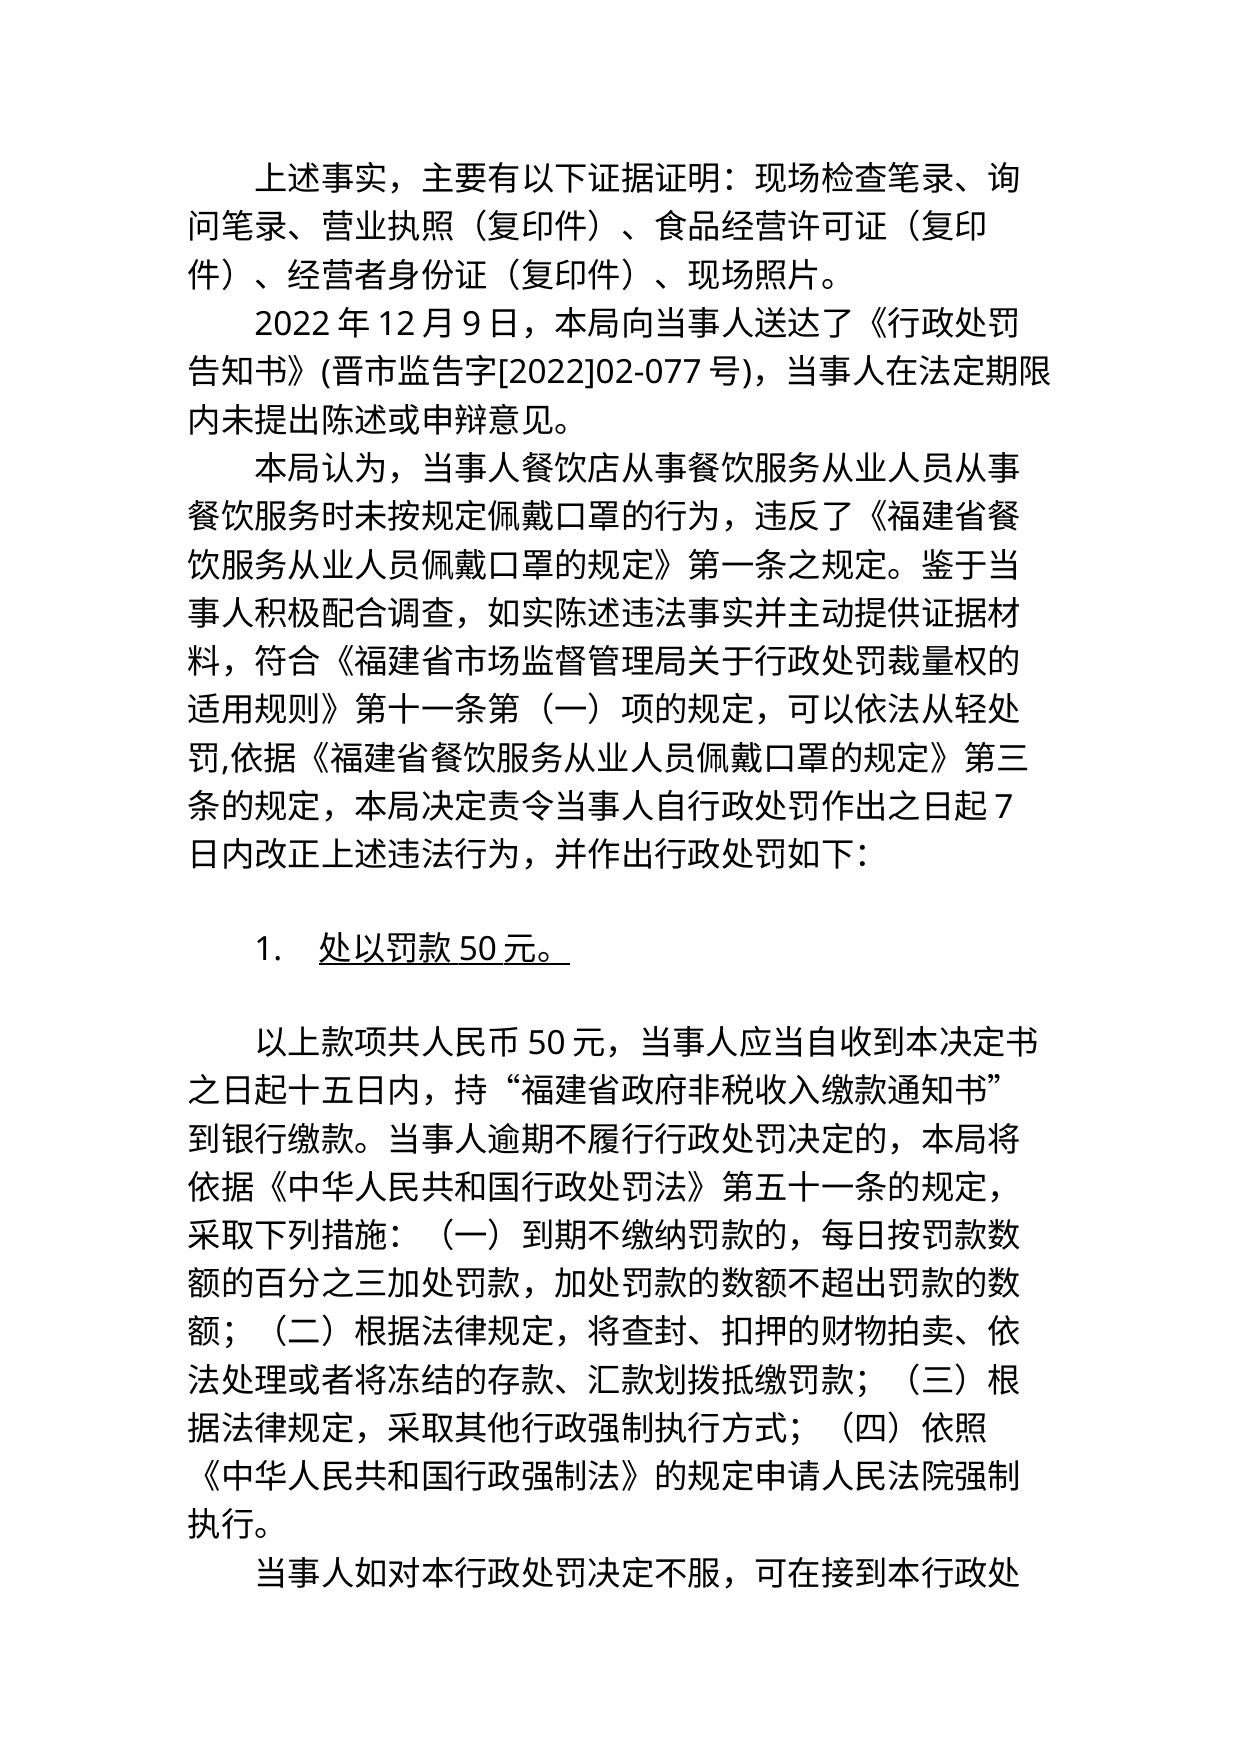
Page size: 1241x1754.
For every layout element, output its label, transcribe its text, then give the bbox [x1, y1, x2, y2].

text 以上款项共人民币50元，当事人应当自收到本决定书之日起十五日内，持“福建省政府非税收入缴款通知书”到银行缴款。当事人逾期不履行行政处罚决定的，本局将依据《中华人民共和国行政处罚法》第五十一条的规定，采取下列措施：（一）到期不缴纳罚款的，每日按罚款数额的百分之三加处罚款，加处罚款的数额不超出罚款的数额；（二）根据法律规定，将查封、扣押的财物拍卖、依法处理或者将冻结的存款、汇款划拨抵缴罚款；（三）根据法律规定，采取其他行政强制执行方式；（四）依照《中华人民共和国行政强制法》的规定申请人民法院强制执行。 [187, 1016, 1053, 1546]
text 2022年12月9日，本局向当事人送达了《行政处罚告知书》(晋市监告字[2022]02-077号)，当事人在法定期限内未提出陈述或申辩意见。 [187, 297, 1053, 442]
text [187, 1546, 1053, 1594]
list 处以罚款50元。 [187, 922, 1053, 970]
text 本局认为，当事人餐饮店从事餐饮服务从业人员从事餐饮服务时未按规定佩戴口罩的行为，违反了《福建省餐饮服务从业人员佩戴口罩的规定》第一条之规定。鉴于当事人积极配合调查，如实陈述违法事实并主动提供证据材料，符合《福建省市场监督管理局关于行政处罚裁量权的适用规则》第十一条第（一）项的规定，可以依法从轻处罚,依据《福建省餐饮服务从业人员佩戴口罩的规定》第三条的规定，本局决定责令当事人自行政处罚作出之日起7日内改正上述违法行为，并作出行政处罚如下： [187, 442, 1053, 876]
text 上述事实，主要有以下证据证明：现场检查笔录、询问笔录、营业执照（复印件）、食品经营许可证（复印件）、经营者身份证（复印件）、现场照片。 [187, 152, 1053, 297]
